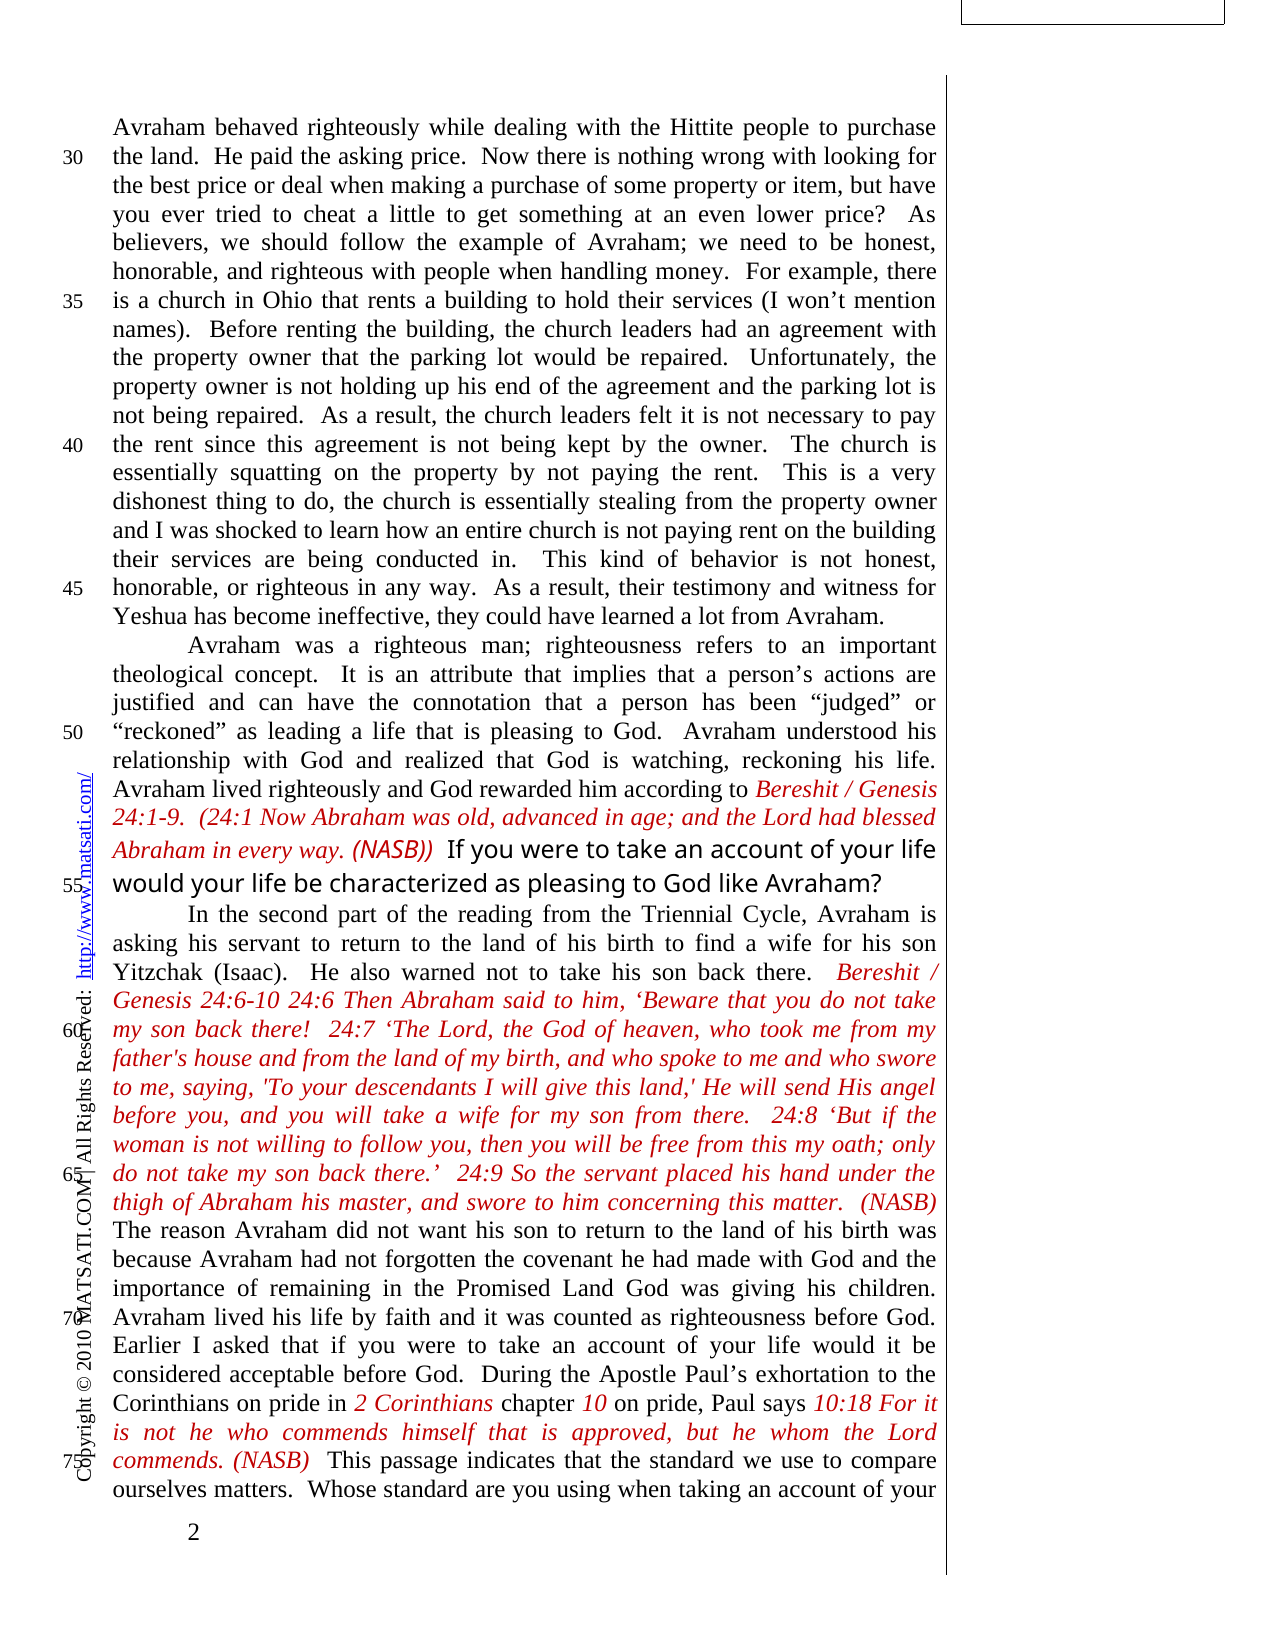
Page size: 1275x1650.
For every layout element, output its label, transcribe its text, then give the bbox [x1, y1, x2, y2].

text Avraham behaved righteously while dealing with the Hittite people to purchase the land. He paid the asking price. Now there is nothing wrong with looking for the best price or deal when making a purchase of some property or item, but have you ever tried to cheat a little to get something at an even lower price? As believers, we should follow the example of Avraham; we need to be honest, honorable, and righteous with people when handling money. For example, there is a church in Ohio that rents a building to hold their services (I won’t mention names). Before renting the building, the church leaders had an agreement with the property owner that the parking lot would be repaired. Unfortunately, the property owner is not holding up his end of the agreement and the parking lot is not being repaired. As a result, the church leaders felt it is not necessary to pay the rent since this agreement is not being kept by the owner. The church is essentially squatting on the property by not paying the rent. This is a very dishonest thing to do, the church is essentially stealing from the property owner and I was shocked to learn how an entire church is not paying rent on the building their services are being conducted in. This kind of behavior is not honest, honorable, or righteous in any way. As a result, their testimony and witness for Yeshua has become ineffective, they could have learned a lot from Avraham. [112, 112, 937, 630]
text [112, 899, 937, 1503]
text Avraham was a righteous man; righteousness refers to an important theological concept. It is an attribute that implies that a person’s actions are justified and can have the connotation that a person has been “judged” or “reckoned” as leading a life that is pleasing to God. Avraham understood his relationship with God and realized that God is watching, reckoning his life. Avraham lived righteously and God rewarded him according to Bereshit / Genesis 24:1-9. (24:1 Now Abraham was old, advanced in age; and the Lord had blessed Abraham in every way. (NASB)) If you were to take an account of your life would your life be characterized as pleasing to God like Avraham? [112, 630, 937, 899]
